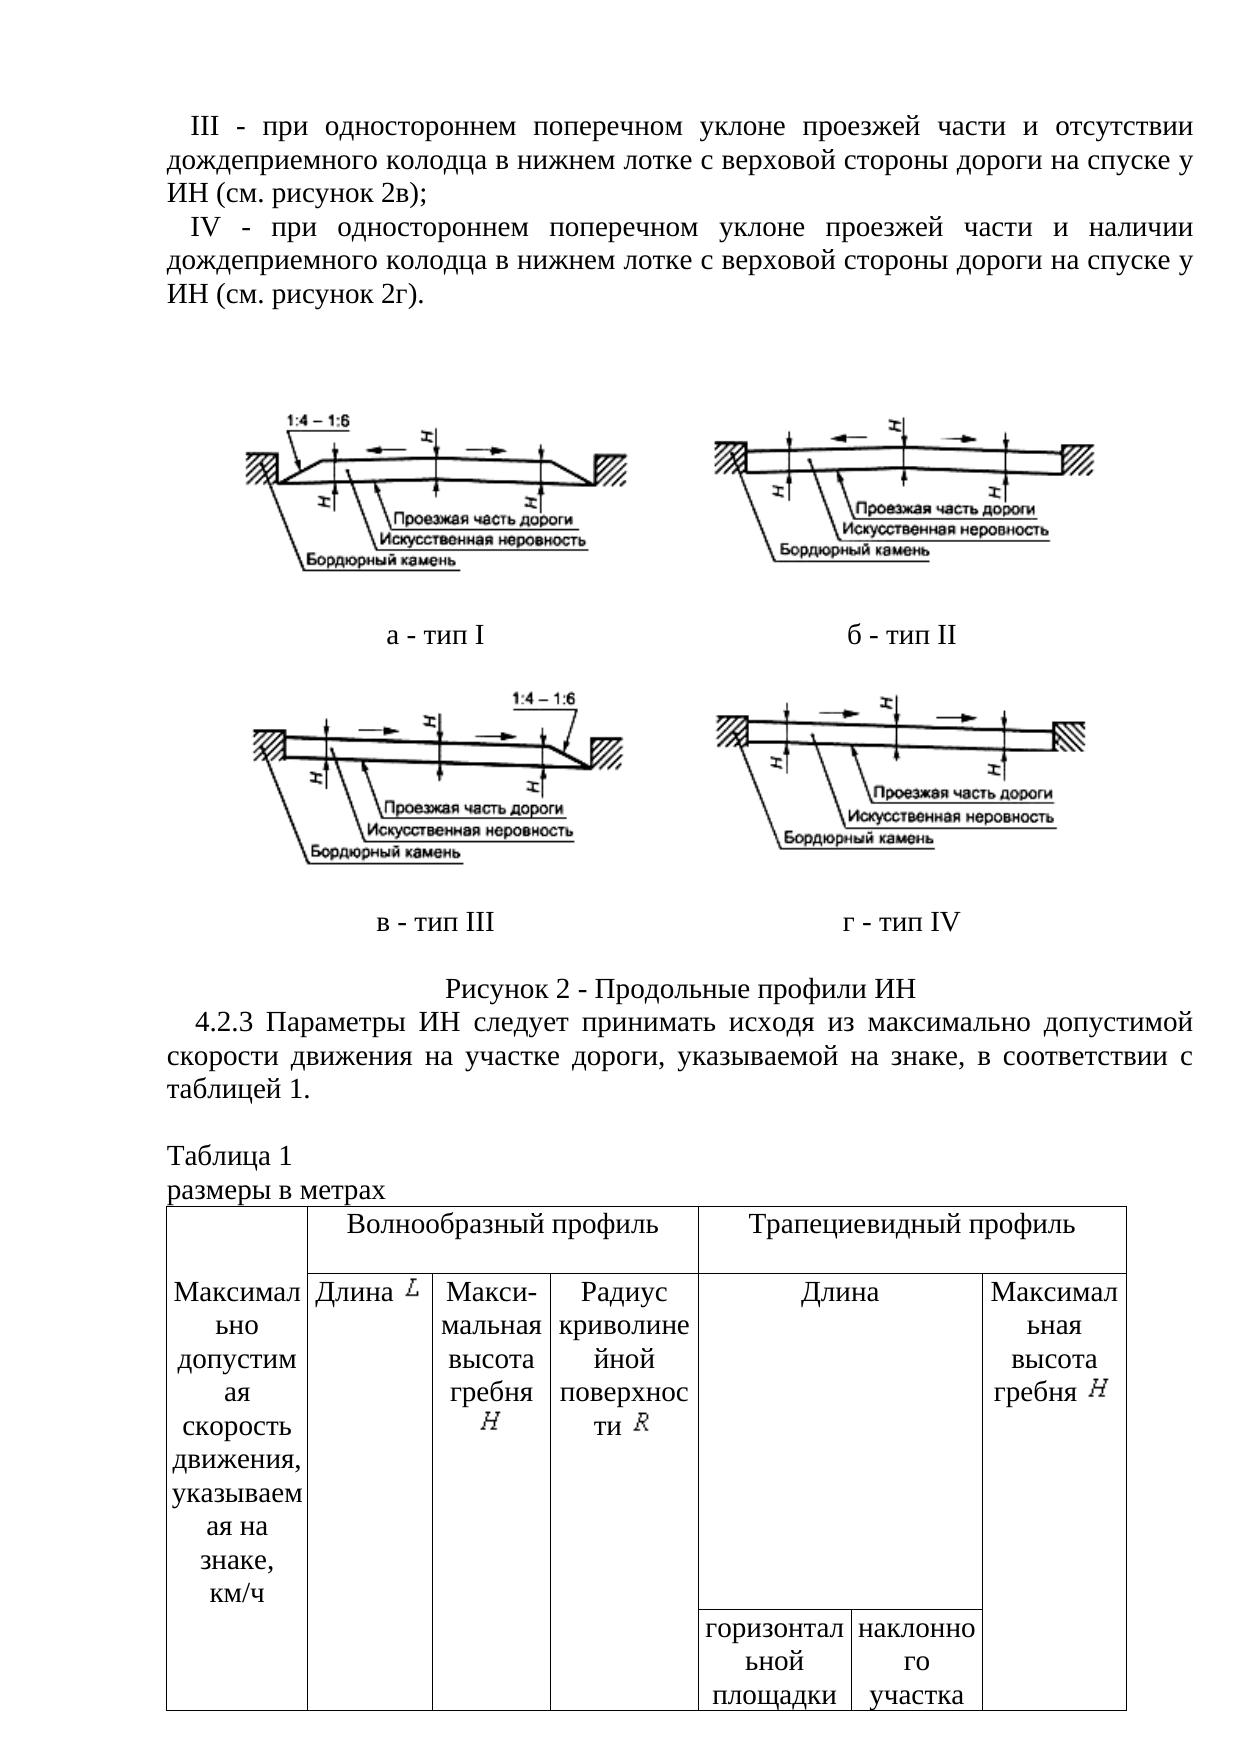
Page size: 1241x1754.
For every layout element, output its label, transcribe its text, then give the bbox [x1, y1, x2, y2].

table_header [657, 410, 1146, 617]
text 4.2.3 Параметры ИН следует принимать исходя из максимально допустимой скорости движения на участке дороги, указываемой на знаке, в соответствии с таблицей 1. [167, 1004, 1194, 1105]
table_cell Длина [308, 1274, 432, 1609]
table_cell Максимальная высота гребня [983, 1274, 1126, 1609]
text IV - при одностороннем поперечном уклоне проезжей части и наличии дождеприемного колодца в нижнем лотке с верховой стороны дороги на спуске у ИН (см. рисунок 2г). [167, 209, 1194, 309]
table_cell [167, 1609, 307, 1710]
table_cell [551, 1609, 698, 1710]
picture [401, 1274, 425, 1301]
picture [476, 1407, 507, 1435]
table_cell в - тип III [214, 904, 657, 937]
table_cell б - тип II [657, 617, 1146, 684]
picture [243, 684, 628, 871]
table_cell г - тип IV [657, 904, 1146, 937]
table_cell [308, 1609, 432, 1710]
table_cell [214, 684, 657, 904]
table_header [167, 1207, 307, 1273]
table_cell Макси- мальная высота гребня [433, 1274, 550, 1609]
table_cell а - тип I [214, 617, 657, 684]
text размеры в метрах [167, 1172, 1194, 1206]
text III - при одностороннем поперечном уклоне проезжей части и отсутствии дождеприемного колодца в нижнем лотке с верховой стороны дороги на спуске у ИН (см. рисунок 2в); [167, 108, 1194, 209]
picture [629, 1408, 655, 1436]
text Таблица 1 [167, 1138, 1194, 1172]
picture [240, 410, 631, 584]
table_header Волнообразный профиль [308, 1207, 698, 1273]
table_cell [433, 1609, 550, 1710]
table_cell Длина [699, 1274, 982, 1609]
table_cell Максимально допустимая скорость движения, указываемая на знаке, км/ч [167, 1273, 307, 1609]
picture [1084, 1374, 1115, 1402]
table_header Трапециевидный профиль [699, 1207, 1126, 1273]
picture [713, 684, 1090, 853]
table_cell [657, 684, 1146, 904]
table_header [214, 410, 657, 617]
text Рисунок 2 - Продольные профили ИН [167, 971, 1194, 1004]
table_cell Радиус криволинейной поверхности [551, 1274, 698, 1609]
table_cell наклонного участка [852, 1610, 982, 1710]
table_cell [699, 1610, 851, 1710]
picture [704, 410, 1099, 575]
table_cell [983, 1609, 1126, 1710]
